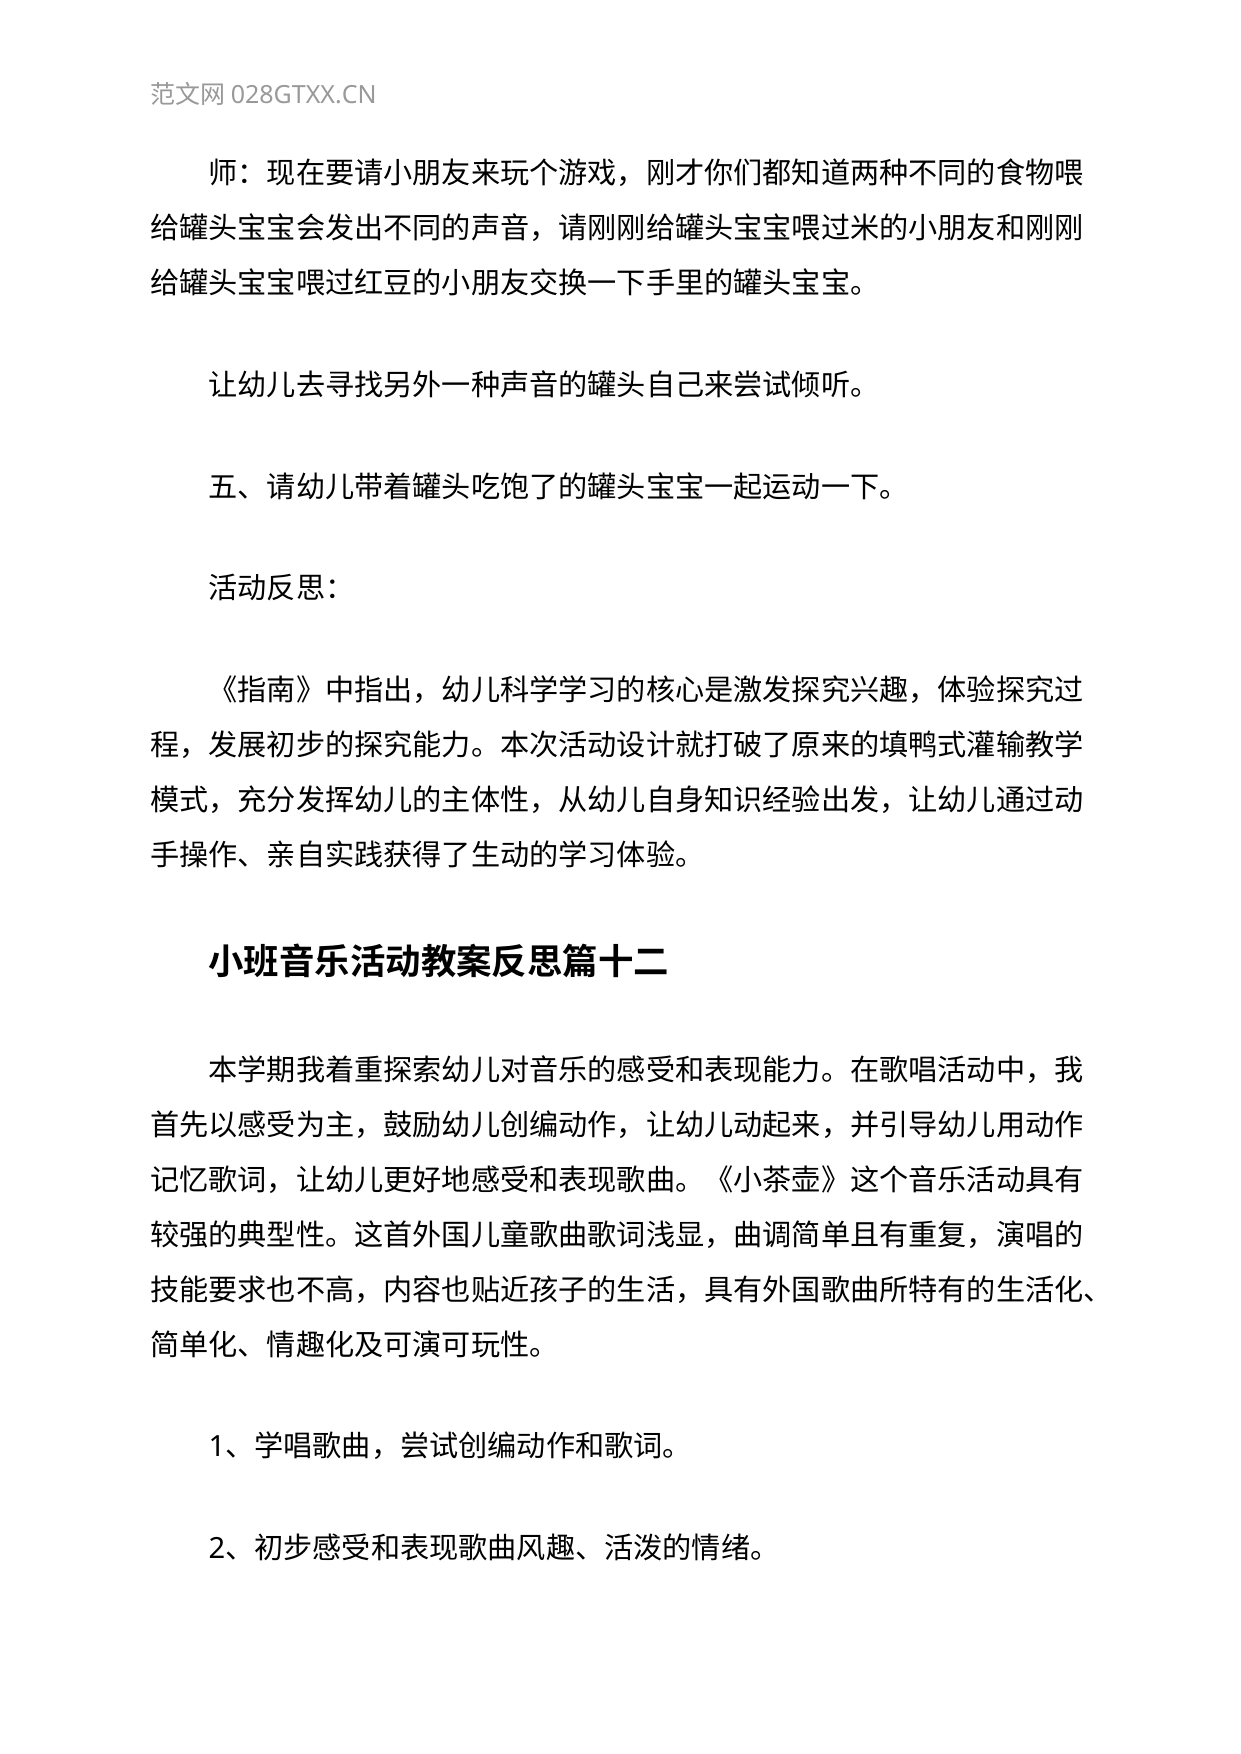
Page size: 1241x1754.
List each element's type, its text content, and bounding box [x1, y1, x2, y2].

text 2、初步感受和表现歌曲风趣、活泼的情绪。 [150, 1525, 1090, 1567]
text 师：现在要请小朋友来玩个游戏，刚才你们都知道两种不同的食物喂给罐头宝宝会发出不同的声音，请刚刚给罐头宝宝喂过米的小朋友和刚刚给罐头宝宝喂过红豆的小朋友交换一下手里的罐头宝宝。 [150, 150, 1090, 302]
text 1、学唱歌曲，尝试创编动作和歌词。 [150, 1423, 1090, 1465]
text 活动反思： [150, 565, 1090, 607]
text 让幼儿去寻找另外一种声音的罐头自己来尝试倾听。 [150, 362, 1090, 404]
text 小班音乐活动教案反思篇十二 [150, 933, 1090, 984]
text 五、请幼儿带着罐头吃饱了的罐头宝宝一起运动一下。 [150, 463, 1090, 506]
text 本学期我着重探索幼儿对音乐的感受和表现能力。在歌唱活动中，我首先以感受为主，鼓励幼儿创编动作，让幼儿动起来，并引导幼儿用动作记忆歌词，让幼儿更好地感受和表现歌曲。《小茶壶》这个音乐活动具有较强的典型性。这首外国儿童歌曲歌词浅显，曲调简单且有重复，演唱的技能要求也不高，内容也贴近孩子的生活，具有外国歌曲所特有的生活化、简单化、情趣化及可演可玩性。 [150, 1047, 1090, 1363]
text 《指南》中指出，幼儿科学学习的核心是激发探究兴趣，体验探究过程，发展初步的探究能力。本次活动设计就打破了原来的填鸭式灌输教学模式，充分发挥幼儿的主体性，从幼儿自身知识经验出发，让幼儿通过动手操作、亲自实践获得了生动的学习体验。 [150, 667, 1090, 874]
